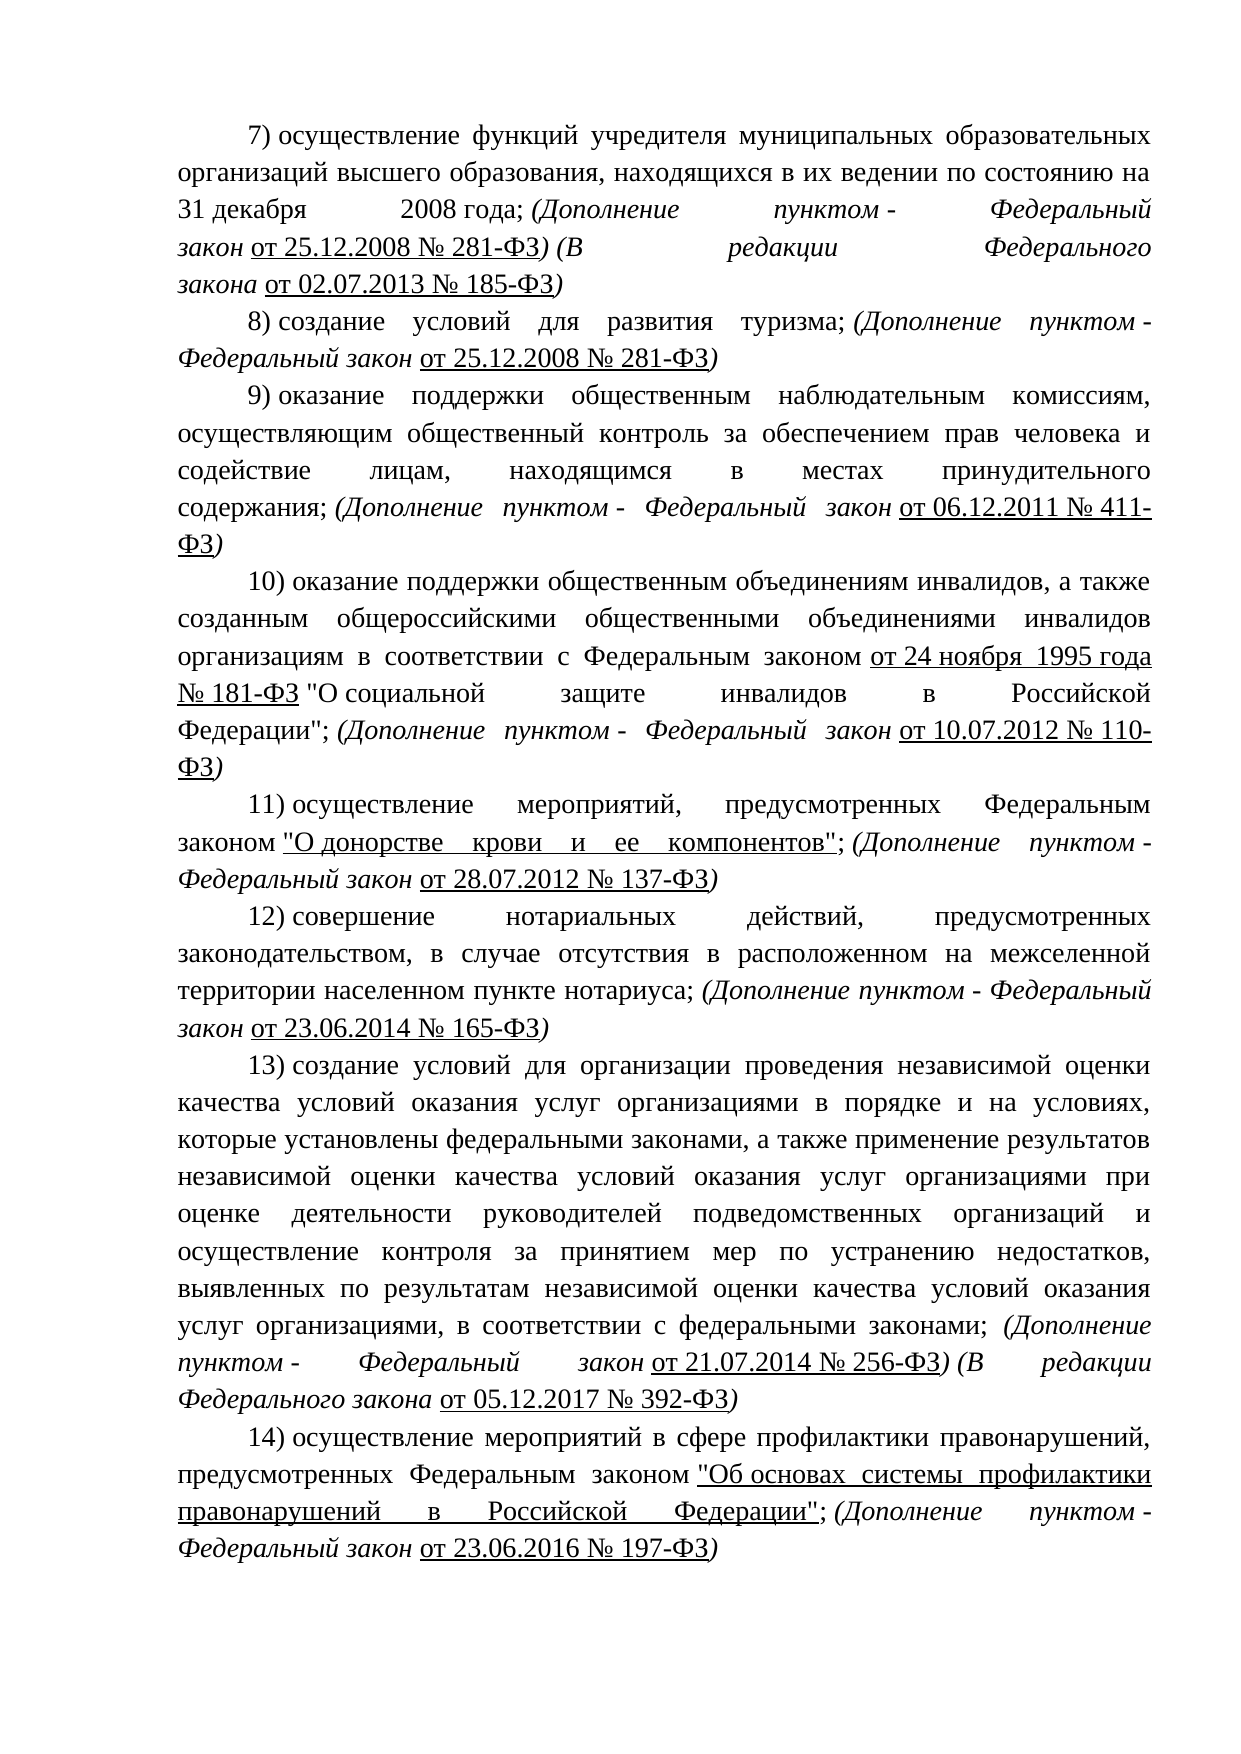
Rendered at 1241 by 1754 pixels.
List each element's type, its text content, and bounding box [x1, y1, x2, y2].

text 10) оказание поддержки общественным объединениям инвалидов, а также созданным общероссийскими общественными объединениями инвалидов организациям в соответствии с Федеральным законом от 24 ноября 1995 года № 181-ФЗ "О социальной защите инвалидов в Российской Федерации"; (Дополнение пунктом - Федеральный закон от 10.07.2012 № 110-ФЗ) [177, 564, 1152, 783]
text 12) совершение нотариальных действий, предусмотренных законодательством, в случае отсутствия в расположенном на межселенной территории населенном пункте нотариуса; (Дополнение пунктом - Федеральный закон от 23.06.2014 № 165-ФЗ) [177, 899, 1152, 1043]
text 8) создание условий для развития туризма; (Дополнение пунктом - Федеральный закон от 25.12.2008 № 281-ФЗ) [177, 304, 1152, 374]
text 11) осуществление мероприятий, предусмотренных Федеральным законом "О донорстве крови и ее компонентов"; (Дополнение пунктом - Федеральный закон от 28.07.2012 № 137-ФЗ) [177, 787, 1152, 894]
text 7) осуществление функций учредителя муниципальных образовательных организаций высшего образования, находящихся в их ведении по состоянию на 31 декабря 2008 года; (Дополнение пунктом - Федеральный закон от 25.12.2008 № 281-ФЗ) (В редакции Федерального закона от 02.07.2013 № 185-ФЗ) [177, 118, 1152, 299]
text 14) осуществление мероприятий в сфере профилактики правонарушений, предусмотренных Федеральным законом "Об основах системы профилактики правонарушений в Российской Федерации"; (Дополнение пунктом - Федеральный закон от 23.06.2016 № 197-ФЗ) [177, 1420, 1152, 1564]
text 13) создание условий для организации проведения независимой оценки качества условий оказания услуг организациями в порядке и на условиях, которые установлены федеральными законами, а также применение результатов независимой оценки качества условий оказания услуг организациями при оценке деятельности руководителей подведомственных организаций и осуществление контроля за принятием мер по устранению недостатков, выявленных по результатам независимой оценки качества условий оказания услуг организациями, в соответствии с федеральными законами; (Дополнение пунктом - Федеральный закон от 21.07.2014 № 256-ФЗ) (В редакции Федерального закона от 05.12.2017 № 392-ФЗ) [177, 1048, 1152, 1415]
text 9) оказание поддержки общественным наблюдательным комиссиям, осуществляющим общественный контроль за обеспечением прав человека и содействие лицам, находящимся в местах принудительного содержания; (Дополнение пунктом - Федеральный закон от 06.12.2011 № 411-ФЗ) [177, 378, 1152, 559]
